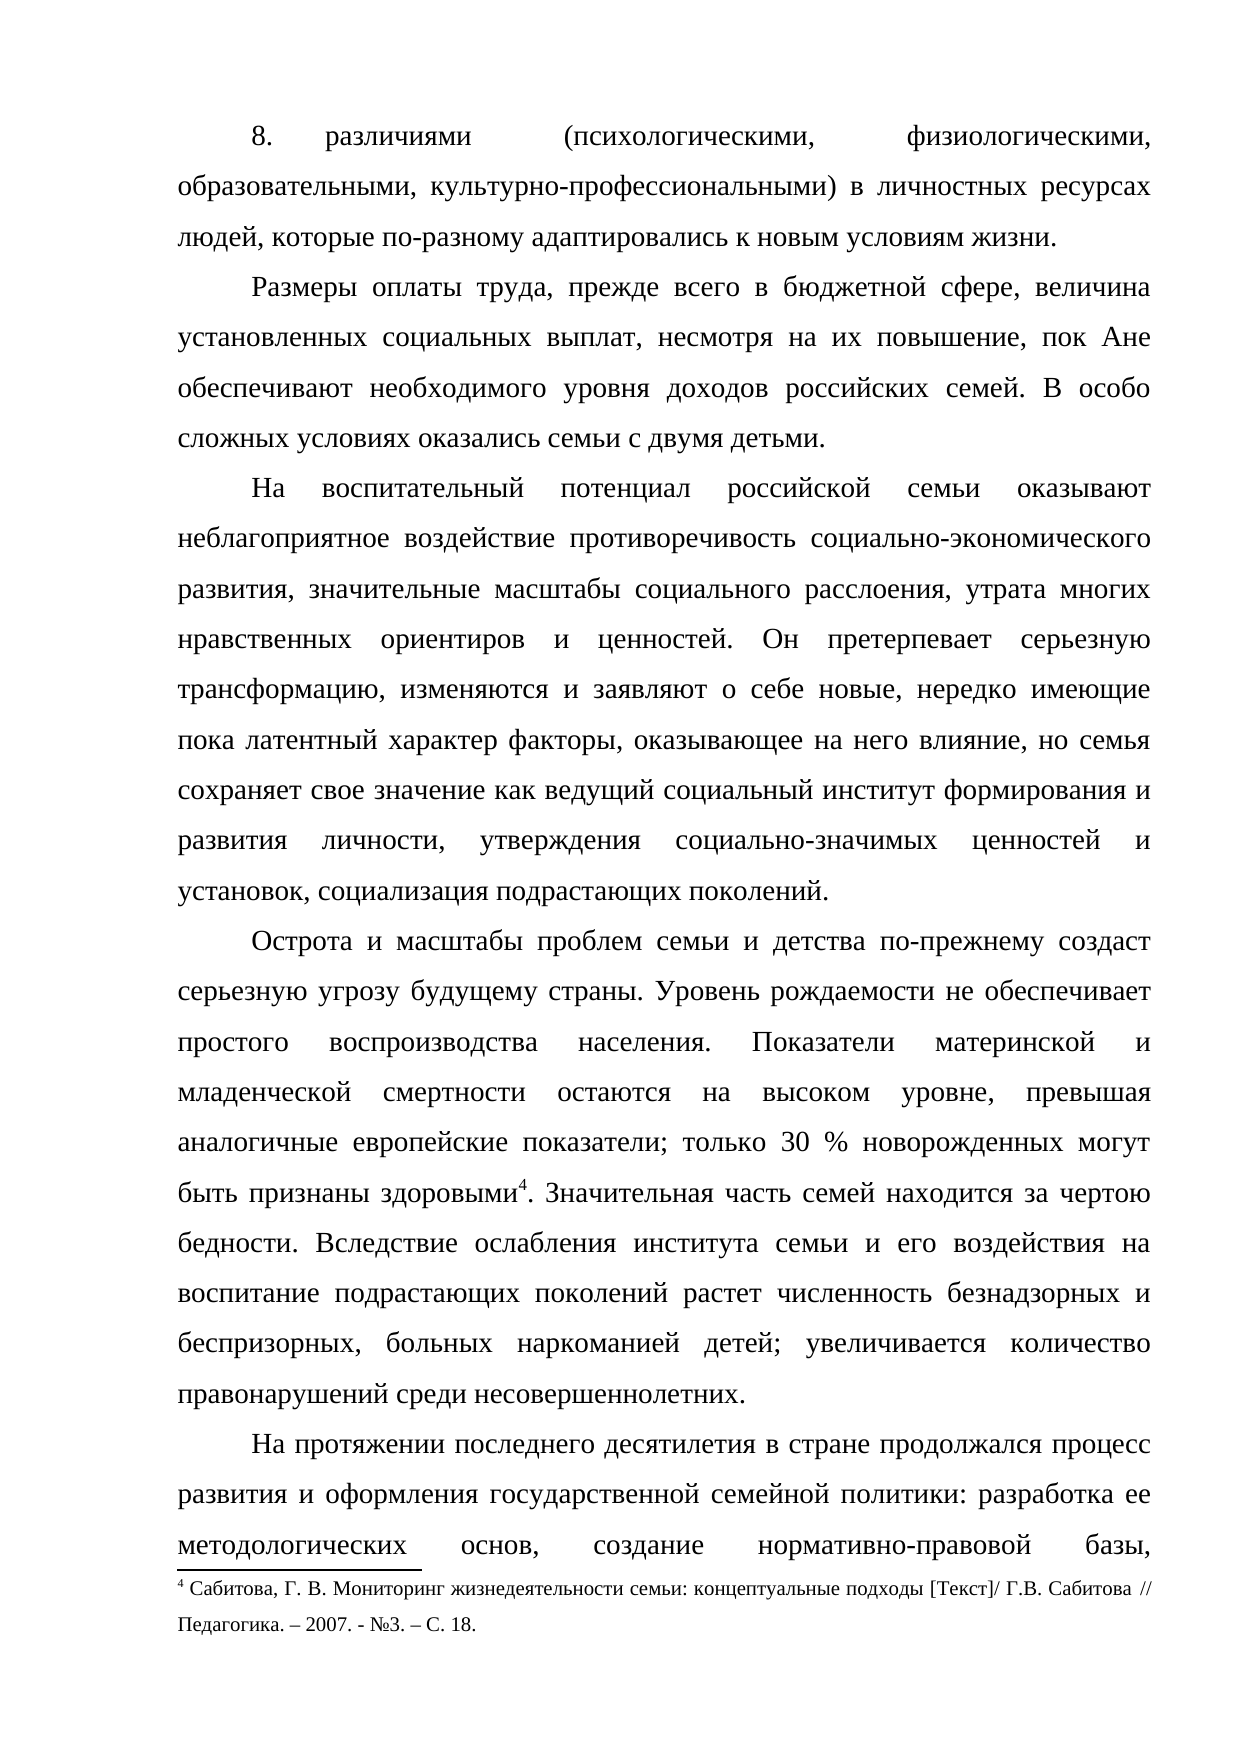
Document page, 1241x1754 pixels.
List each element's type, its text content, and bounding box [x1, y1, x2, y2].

text На воспитательный потенциал российской семьи оказывают неблагоприятное воздействие противоречивость социально-экономического развития, значительные масштабы социального расслоения, утрата многих нравственных ориентиров и ценностей. Он претерпевает серьезную трансформацию, изменяются и заявляют о себе новые, нередко имеющие пока латентный характер факторы, оказывающее на него влияние, но семья сохраняет свое значение как ведущий социальный институт формирования и развития личности, утверждения социально-значимых ценностей и установок, социализация подрастающих поколений. [177, 470, 1152, 906]
text Размеры оплаты труда, прежде всего в бюджетной сфере, величина установленных социальных выплат, несмотря на их повышение, пок Ане обеспечивают необходимого уровня доходов российских семей. В особо сложных условиях оказались семьи с двумя детьми. [177, 269, 1152, 453]
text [177, 1426, 1152, 1560]
list различиями (психологическими, физиологическими, образовательными, культурно-профессиональными) в личностных ресурсах людей, которые по-разному адаптировались к новым условиям жизни. [177, 118, 1152, 252]
text Острота и масштабы проблем семьи и детства по-прежнему создаст серьезную угрозу будущему страны. Уровень рождаемости не обеспечивает простого воспроизводства населения. Показатели материнской и младенческой смертности остаются на высоком уровне, превышая аналогичные европейские показатели; только 30 % новорожденных могут быть признаны здоровыми. Значительная часть семей находится за чертою бедности. Вследствие ослабления института семьи и его воздействия на воспитание подрастающих поколений растет численность безнадзорных и беспризорных, больных наркоманией детей; увеличивается количество правонарушений среди несовершеннолетних. [177, 923, 1152, 1409]
